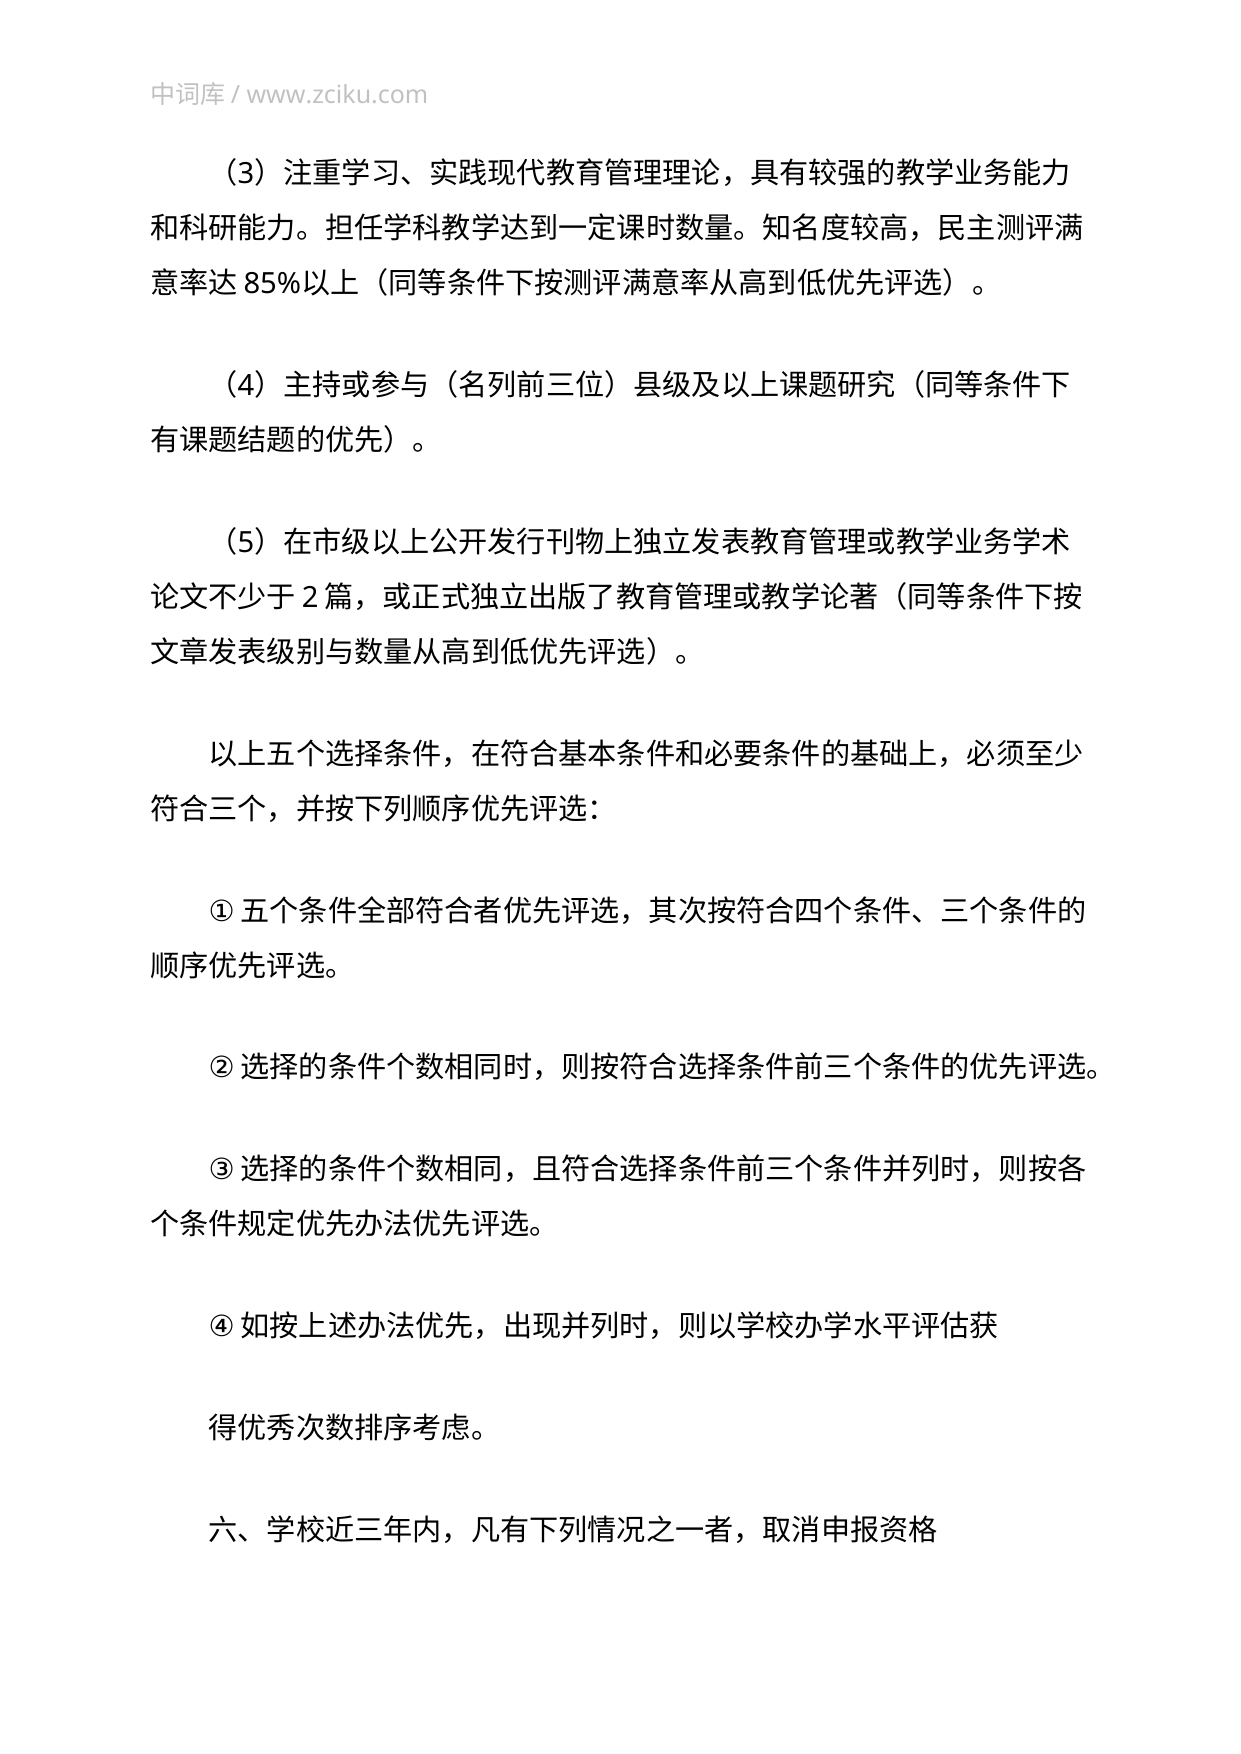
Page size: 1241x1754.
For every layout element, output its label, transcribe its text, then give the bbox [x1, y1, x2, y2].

text ③选择的条件个数相同，且符合选择条件前三个条件并列时，则按各个条件规定优先办法优先评选。 [150, 1146, 1090, 1243]
text ①五个条件全部符合者优先评选，其次按符合四个条件、三个条件的顺序优先评选。 [150, 887, 1090, 984]
text 得优秀次数排序考虑。 [150, 1404, 1090, 1447]
text 以上五个选择条件，在符合基本条件和必要条件的基础上，必须至少符合三个，并按下列顺序优先评选： [150, 730, 1090, 828]
text ④如按上述办法优先，出现并列时，则以学校办学水平评估获 [150, 1303, 1090, 1345]
text ②选择的条件个数相同时，则按符合选择条件前三个条件的优先评选。 [150, 1044, 1090, 1086]
text 六、学校近三年内，凡有下列情况之一者，取消申报资格 [150, 1506, 1090, 1549]
text （3）注重学习、实践现代教育管理理论，具有较强的教学业务能力和科研能力。担任学科教学达到一定课时数量。知名度较高，民主测评满意率达85%以上（同等条件下按测评满意率从高到低优先评选）。 [150, 150, 1090, 302]
text （4）主持或参与（名列前三位）县级及以上课题研究（同等条件下有课题结题的优先）。 [150, 362, 1090, 459]
text （5）在市级以上公开发行刊物上独立发表教育管理或教学业务学术论文不少于2篇，或正式独立出版了教育管理或教学论著（同等条件下按文章发表级别与数量从高到低优先评选）。 [150, 519, 1090, 671]
